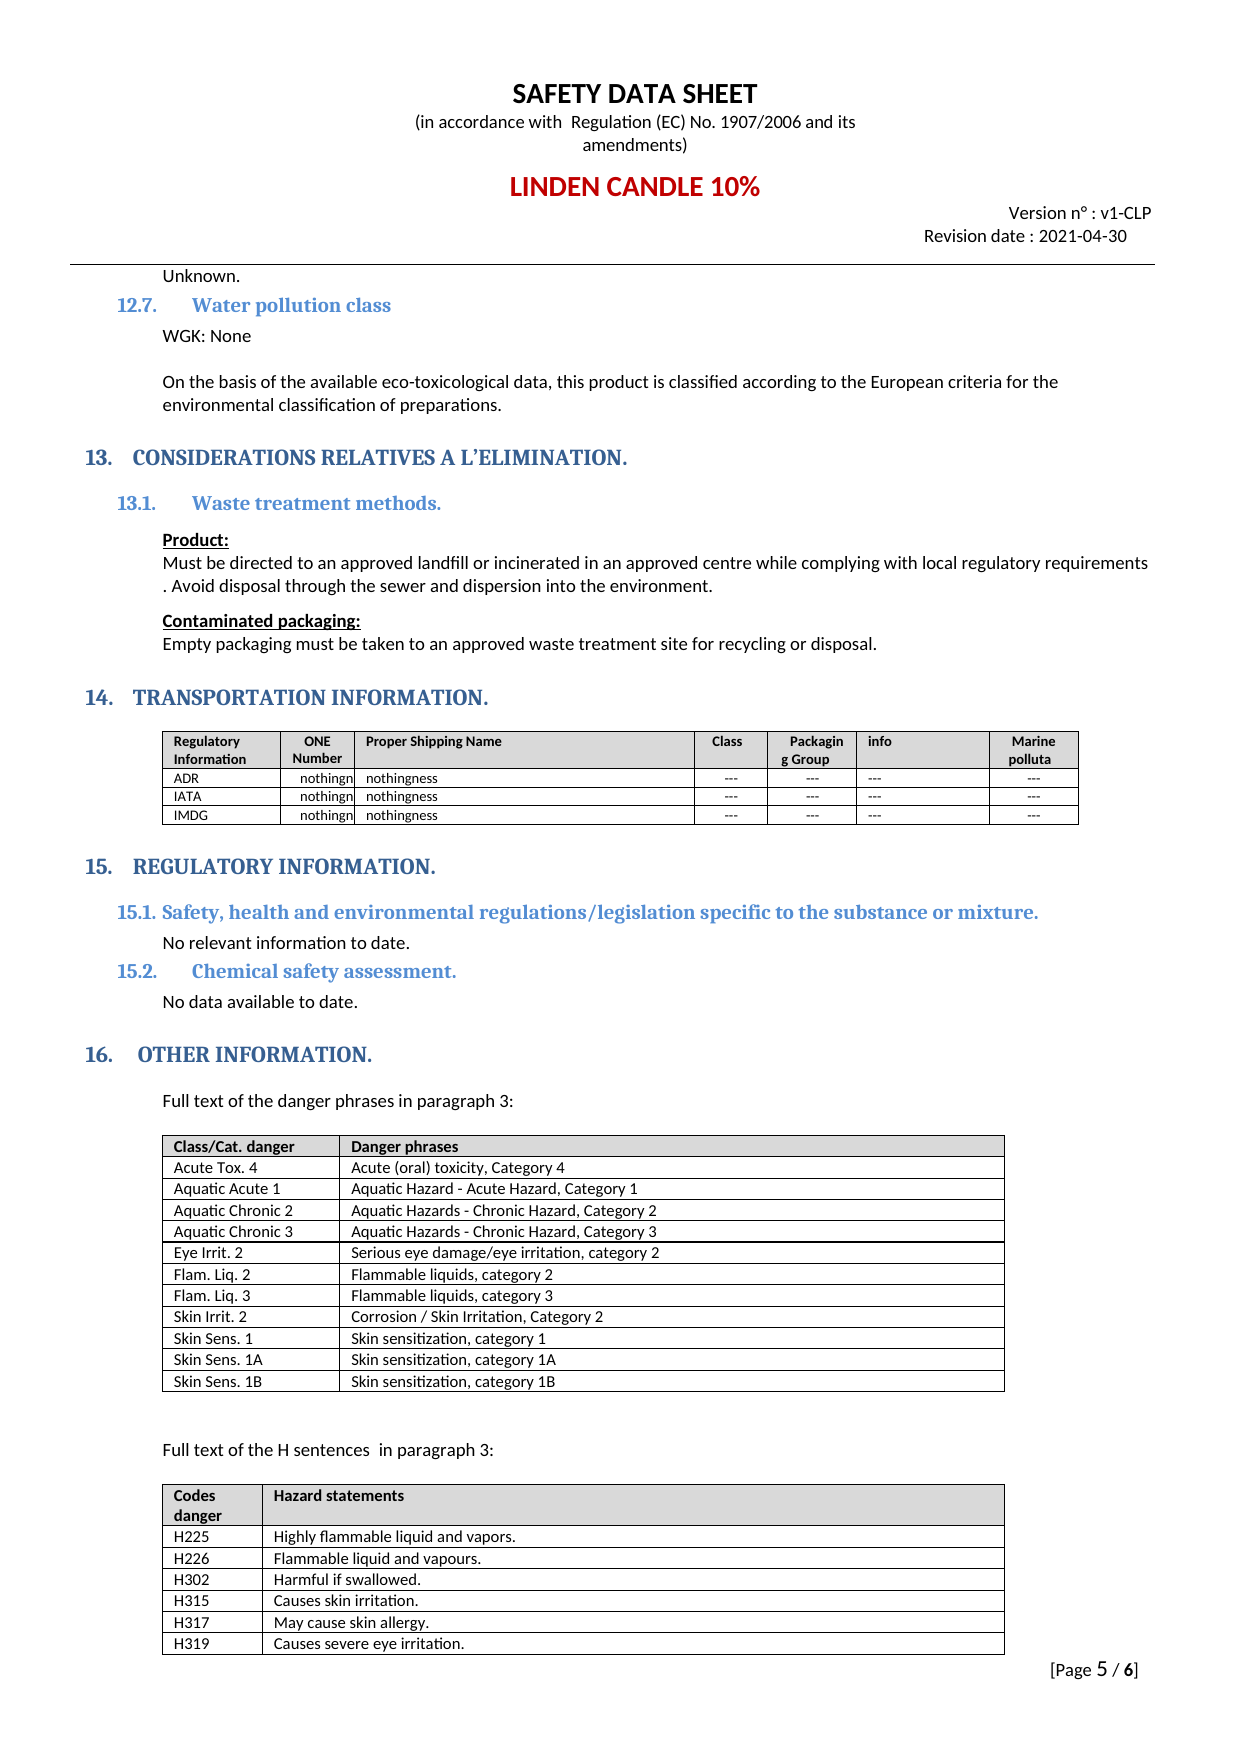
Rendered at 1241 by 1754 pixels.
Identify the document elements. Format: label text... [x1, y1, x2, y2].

table_cell May cause skin allergy. [263, 1612, 1004, 1632]
table_cell --- [990, 769, 1078, 787]
list REGULATORY INFORMATION. [85, 854, 1132, 881]
table_cell Serious eye damage/eye irritation, category 2 [340, 1243, 1004, 1263]
table_cell --- [857, 806, 989, 824]
table_cell nothingness [281, 806, 354, 824]
table_header Proper Shipping Name [355, 732, 694, 768]
table_cell nothingness [355, 788, 694, 805]
text No relevant information to date. [162, 931, 1132, 954]
table_header Class [695, 732, 767, 768]
text Must be directed to an approved landfill or incinerated in an approved centre while complying with local regulatory requirements . Avoid disposal through the sewer and dispersion into the environment. [162, 551, 1151, 597]
table_cell nothingness [281, 788, 354, 805]
table_cell --- [857, 769, 989, 787]
table_cell --- [990, 806, 1078, 824]
table_cell H315 [163, 1591, 262, 1611]
text Full text of the H sentences in paragraph 3: [162, 1438, 1132, 1461]
table_cell --- [990, 788, 1078, 805]
table_cell ADR [163, 769, 280, 787]
table_cell H225 [163, 1526, 262, 1547]
table_cell Flammable liquid and vapours. [263, 1548, 1004, 1568]
table_header Hazard statements [263, 1485, 1004, 1525]
text Full text of the danger phrases in paragraph 3: [162, 1089, 1132, 1112]
table_cell --- [695, 788, 767, 805]
subtitle Contaminated packaging: [162, 609, 1132, 632]
table_cell --- [695, 769, 767, 787]
table_cell Acute Tox. 4 [163, 1157, 339, 1177]
table_cell Aquatic Acute 1 [163, 1179, 339, 1199]
subtitle Chemical safety assessment. [117, 960, 1132, 984]
table_cell --- [857, 788, 989, 805]
table_cell Flammable liquids, category 2 [340, 1264, 1004, 1284]
table_cell Harmful if swallowed. [263, 1569, 1004, 1589]
table_cell Aquatic Hazards - Chronic Hazard, Category 2 [340, 1200, 1004, 1220]
table_cell --- [768, 769, 856, 787]
subtitle OTHER INFORMATION. [85, 1042, 1132, 1069]
table_cell H319 [163, 1633, 262, 1654]
table_cell Flam. Liq. 3 [163, 1285, 339, 1306]
table_header Regulatory Information [163, 732, 280, 768]
table_header Class/Cat. danger [163, 1136, 339, 1156]
subtitle TRANSPORTATION INFORMATION. [85, 684, 1132, 711]
subtitle Water pollution class [117, 294, 1132, 318]
table_cell Causes severe eye irritation. [263, 1633, 1004, 1654]
table_cell IMDG [163, 806, 280, 824]
table_cell Aquatic Hazards - Chronic Hazard, Category 3 [340, 1221, 1004, 1241]
text No data available to date. [162, 990, 1132, 1013]
table_cell Causes skin irritation. [263, 1591, 1004, 1611]
table_cell Skin Sens. 1A [163, 1349, 339, 1370]
table_cell Highly flammable liquid and vapors. [263, 1526, 1004, 1547]
table_cell H317 [163, 1612, 262, 1632]
table_header Danger phrases [340, 1136, 1004, 1156]
table_cell Eye Irrit. 2 [163, 1243, 339, 1263]
subtitle Safety, health and environmental regulations/legislation specific to the substance or mixture. [117, 901, 1117, 925]
text On the basis of the available eco-toxicological data, this product is classified according to the European criteria for the environmental classification of preparations. [162, 370, 1132, 416]
table_cell Aquatic Chronic 2 [163, 1200, 339, 1220]
text WGK: None [162, 324, 1132, 347]
table_cell H302 [163, 1569, 262, 1589]
table_cell Flam. Liq. 2 [163, 1264, 339, 1284]
table_cell Skin sensitization, category 1B [340, 1371, 1004, 1391]
text Unknown. [162, 264, 1132, 287]
table_cell Skin Irrit. 2 [163, 1307, 339, 1327]
table_cell Flammable liquids, category 3 [340, 1285, 1004, 1306]
table_cell Acute (oral) toxicity, Category 4 [340, 1157, 1004, 1177]
table_cell --- [768, 806, 856, 824]
table_header Packaging Group [768, 732, 856, 768]
table_cell nothingness [355, 769, 694, 787]
table_cell Aquatic Hazard - Acute Hazard, Category 1 [340, 1179, 1004, 1199]
table_cell Skin sensitization, category 1A [340, 1349, 1004, 1370]
table_cell Aquatic Chronic 3 [163, 1221, 339, 1241]
subtitle CONSIDERATIONS RELATIVES A L’ELIMINATION. [85, 445, 1132, 471]
table_cell nothingness [355, 806, 694, 824]
table_header Marine pollutant [990, 732, 1078, 768]
subtitle Waste treatment methods. [117, 492, 1132, 516]
table_cell IATA [163, 788, 280, 805]
subtitle Product: [162, 528, 1132, 551]
table_cell H226 [163, 1548, 262, 1568]
table_cell --- [695, 806, 767, 824]
table_cell Skin Sens. 1 [163, 1328, 339, 1348]
table_header info [857, 732, 989, 768]
text Empty packaging must be taken to an approved waste treatment site for recycling or disposal. [162, 632, 1132, 655]
table_cell Corrosion / Skin Irritation, Category 2 [340, 1307, 1004, 1327]
table_header ONE Number [281, 732, 354, 768]
table_cell nothingness [281, 769, 354, 787]
table_cell Skin sensitization, category 1 [340, 1328, 1004, 1348]
table_header Codes danger [163, 1485, 262, 1525]
table_cell Skin Sens. 1B [163, 1371, 339, 1391]
table_cell --- [768, 788, 856, 805]
